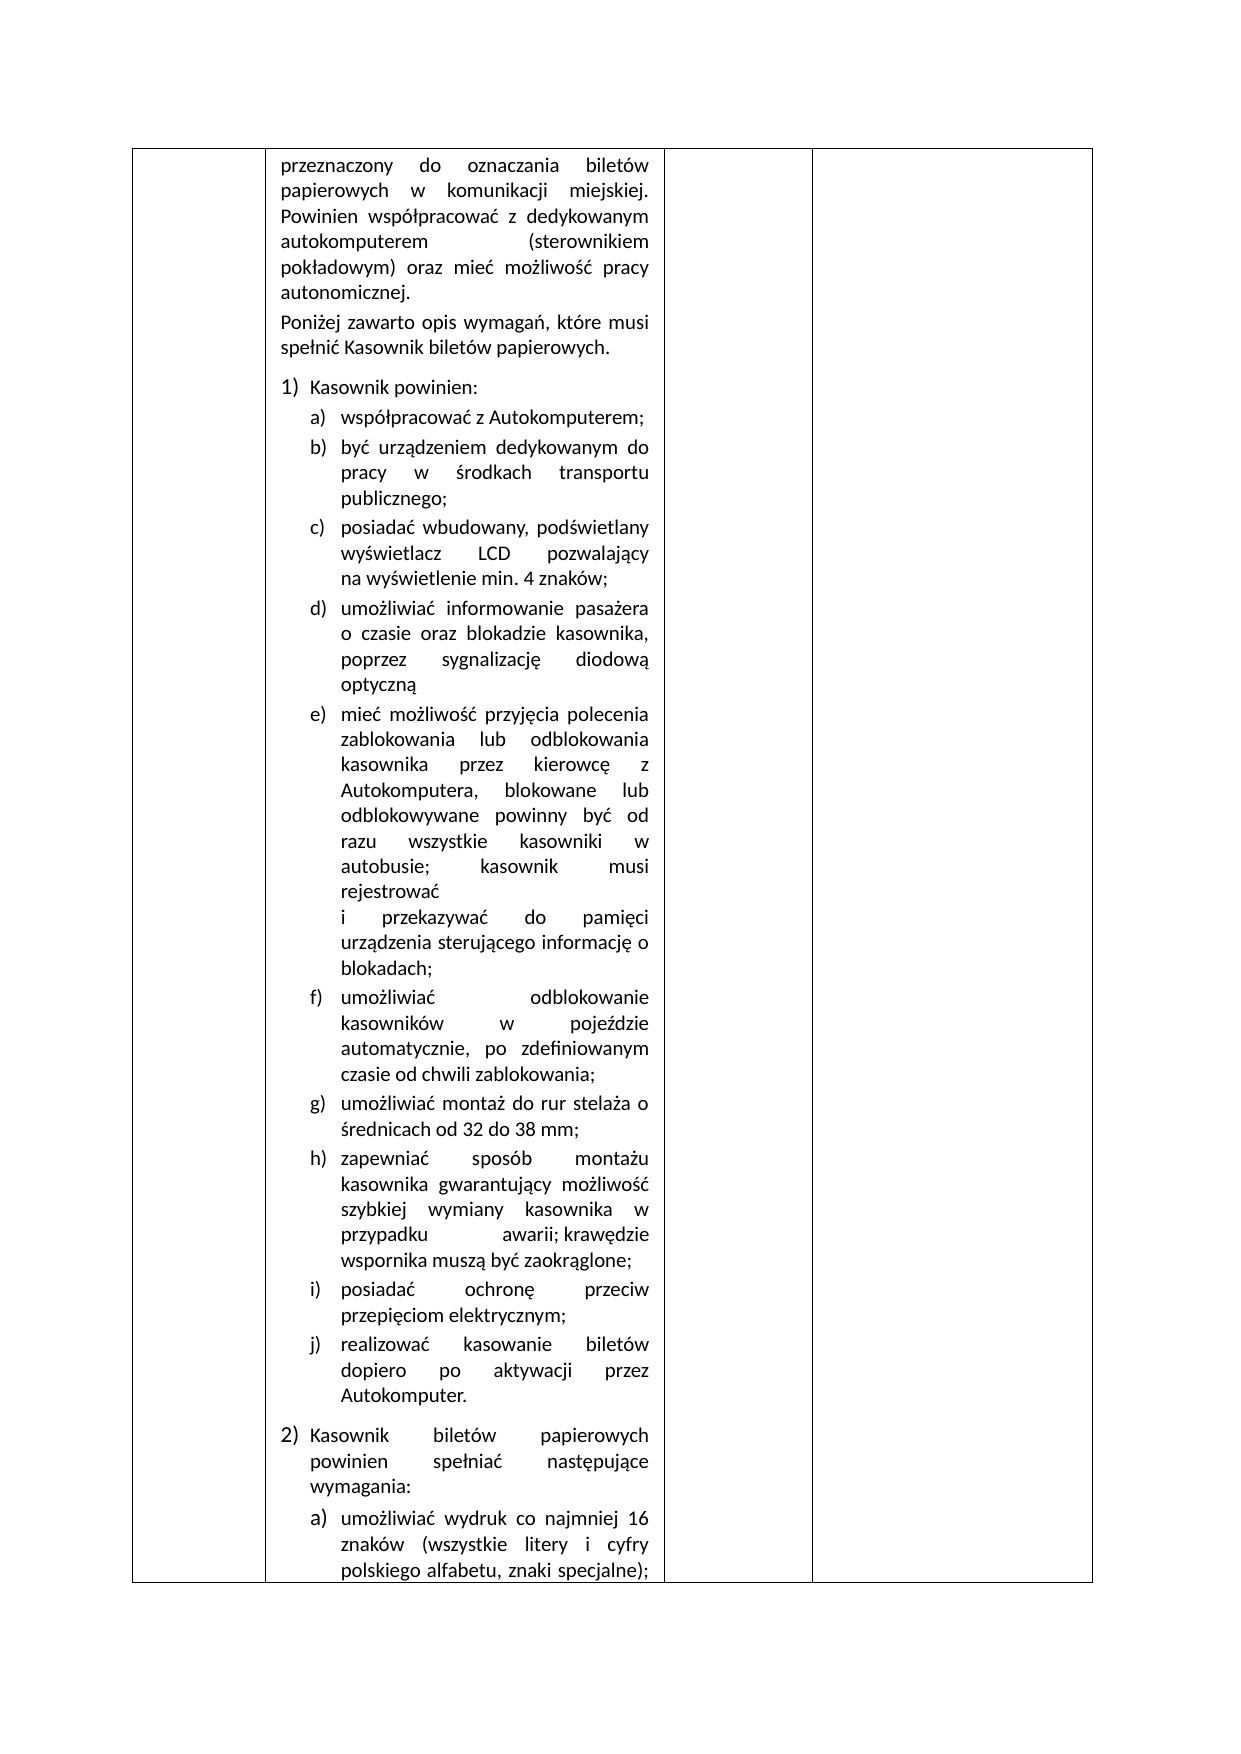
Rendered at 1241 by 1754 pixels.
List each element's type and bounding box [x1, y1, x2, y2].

table_cell [665, 149, 812, 1582]
table_cell [266, 149, 664, 1582]
table_cell [813, 149, 1092, 1582]
table_cell [133, 149, 265, 1582]
